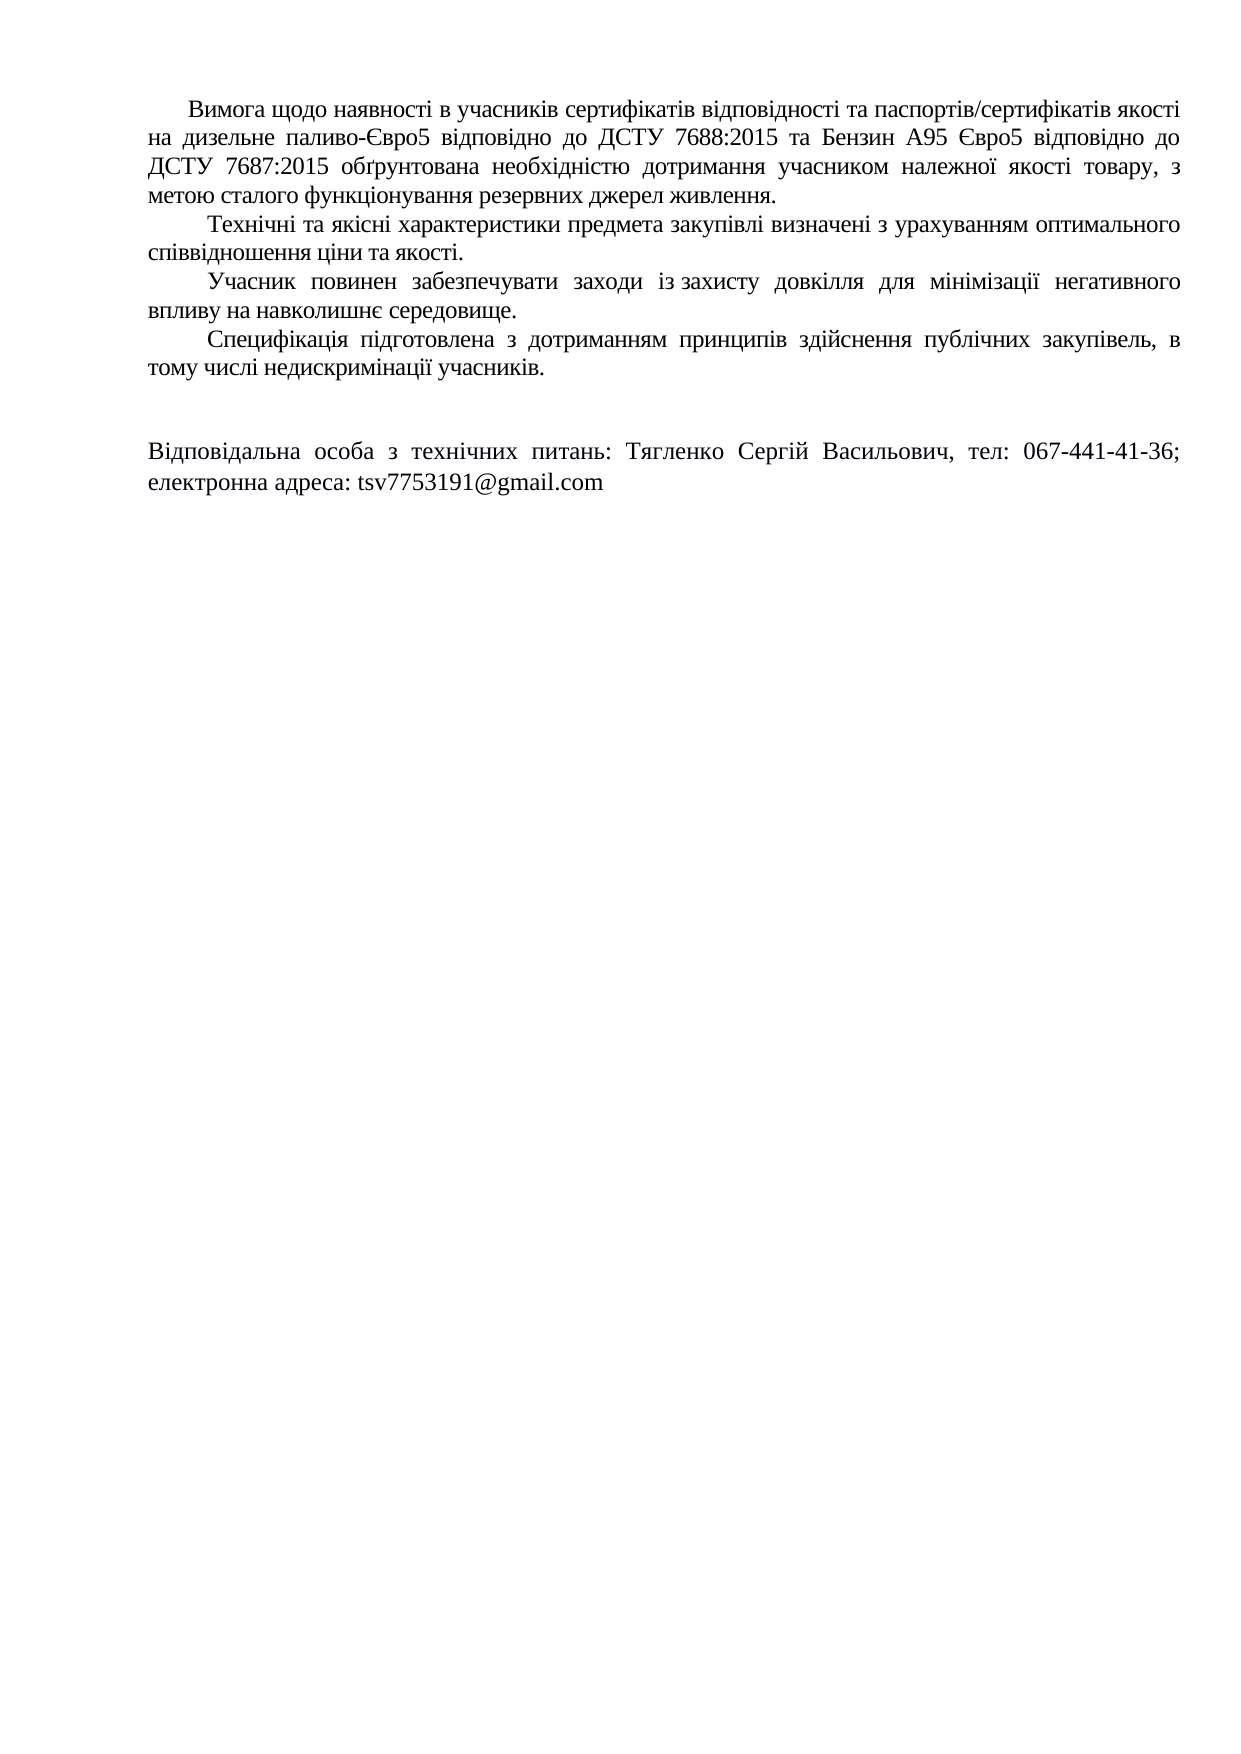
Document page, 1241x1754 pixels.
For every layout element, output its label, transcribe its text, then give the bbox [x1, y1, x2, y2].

text Специфікація підготовлена з дотриманням принципів здійснення публічних закупівель, в тому числі недискримінації учасників. [148, 324, 1181, 381]
text Вимога щодо наявності в учасників сертифікатів відповідності та паспортів/сертифікатів якості на дизельне паливо-Євро5 відповідно до ДСТУ 7688:2015 та Бензин А95 Євро5 відповідно до ДСТУ 7687:2015 обґрунтована необхідністю дотримання учасником належної якості товару, з метою сталого функціонування резервних джерел живлення. [148, 94, 1181, 209]
text Учасник повинен забезпечувати заходи із захисту довкілля для мінімізації негативного впливу на навколишнє середовище. [148, 266, 1181, 324]
text Відповідальна особа з технічних питань: Тягленко Сергій Васильович, тел: 067-441-41-36; електронна адреса: tsv7753191@gmail.com [148, 436, 1181, 496]
text Технічні та якісні характеристики предмета закупівлі визначені з урахуванням оптимального співвідношення ціни та якості. [148, 209, 1181, 266]
